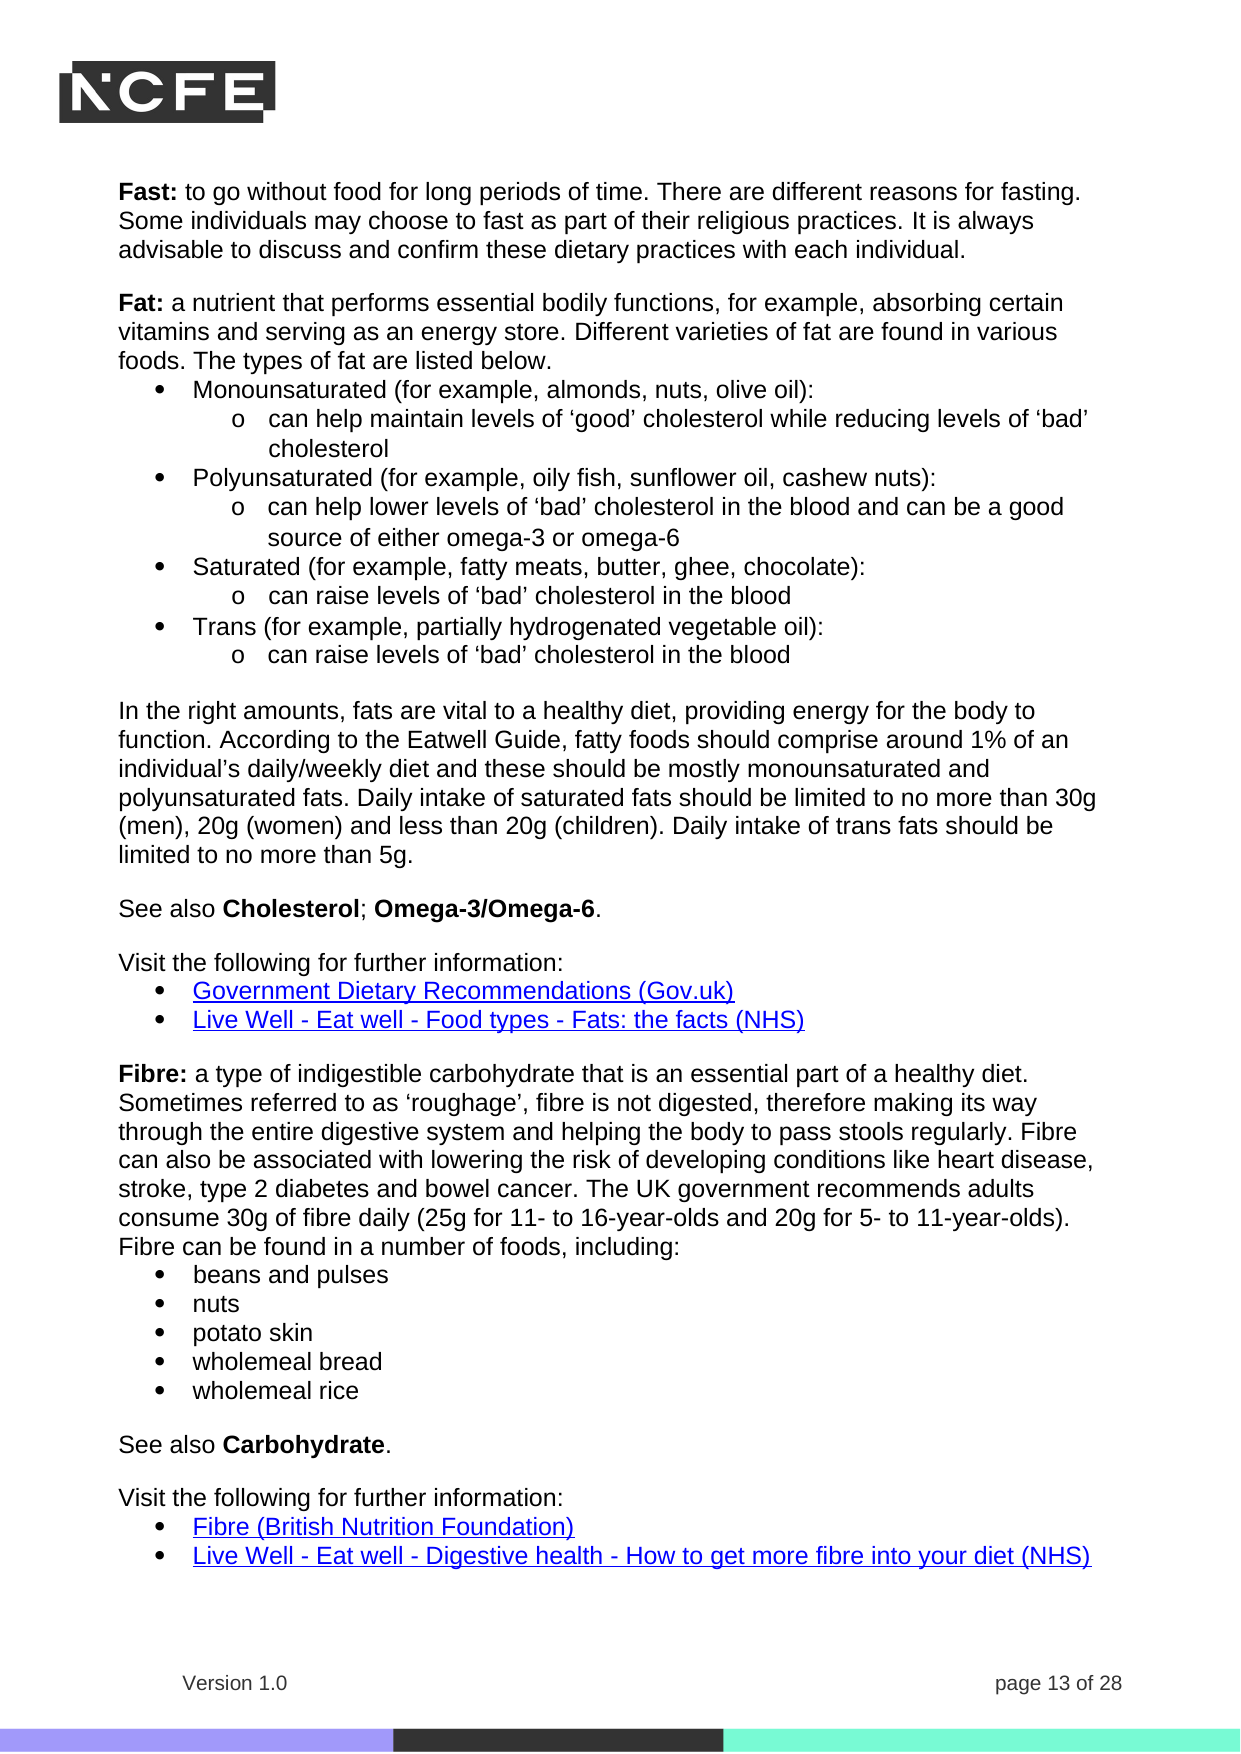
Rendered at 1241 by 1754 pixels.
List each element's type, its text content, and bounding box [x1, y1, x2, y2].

list Fibre (British Nutrition Foundation) [155, 1512, 1122, 1541]
list Live Well - Eat well - Digestive health - How to get more fibre into your diet (NHS) [155, 1541, 1122, 1570]
list potato skin [155, 1318, 1122, 1347]
list can help lower levels of ‘bad’ cholesterol in the blood and can be a good source of either omega-3 or omega-6 [230, 492, 1122, 552]
text Visit the following for further information: [118, 1483, 1122, 1512]
list Government Dietary Recommendations (Gov.uk) [155, 976, 1122, 1005]
picture [59, 61, 276, 123]
text Fast: to go without food for long periods of time. There are different reasons for fasting. Some individuals may choose to fast as part of their religious practices. It is always advisable to discuss and confirm these dietary practices with each individual. [118, 177, 1122, 263]
list Live Well - Eat well - Food types - Fats: the facts (NHS) [155, 1005, 1122, 1034]
text See also Carbohydrate. [118, 1429, 1122, 1458]
list wholemeal rice [155, 1376, 1122, 1404]
list can help maintain levels of ‘good’ cholesterol while reducing levels of ‘bad’ cholesterol [231, 403, 1122, 463]
text Visit the following for further information: [118, 948, 1122, 976]
list can raise levels of ‘bad’ cholesterol in the blood [231, 581, 1122, 612]
list Monounsaturated (for example, almonds, nuts, olive oil): [155, 375, 1122, 403]
text Fibre: a type of indigestible carbohydrate that is an essential part of a healthy diet. Sometimes referred to as ‘roughage’, fibre is not digested, therefore making its way through the entire digestive system and helping the body to pass stools regularly. Fibre can also be associated with lowering the risk of developing conditions like heart disease, stroke, type 2 diabetes and bowel cancer. The UK government recommends adults consume 30g of fibre daily (25g for 11- to 16-year-olds and 20g for 5- to 11-year-olds). Fibre can be found in a number of foods, including: [118, 1059, 1122, 1260]
list Polyunsaturated (for example, oily fish, sunflower oil, cashew nuts): [155, 463, 1122, 492]
list nuts [155, 1289, 1122, 1318]
list Saturated (for example, fatty meats, butter, ghee, chocolate): [155, 552, 1122, 581]
list Trans (for example, partially hydrogenated vegetable oil): [155, 612, 1122, 640]
text Fat: a nutrient that performs essential bodily functions, for example, absorbing certain vitamins and serving as an energy store. Different varieties of fat are found in various foods. The types of fat are listed below. [118, 288, 1122, 375]
list wholemeal bread [155, 1347, 1122, 1376]
text See also Cholesterol; Omega-3/Omega-6. [118, 894, 1122, 923]
list can raise levels of ‘bad’ cholesterol in the blood [230, 640, 1122, 671]
text In the right amounts, fats are vital to a healthy diet, providing energy for the body to function. According to the Eatwell Guide, fatty foods should comprise around 1% of an individual’s daily/weekly diet and these should be mostly monounsaturated and polyunsaturated fats. Daily intake of saturated fats should be limited to no more than 30g (men), 20g (women) and less than 20g (children). Daily intake of trans fats should be limited to no more than 5g. [118, 696, 1122, 869]
list beans and pulses [155, 1260, 1122, 1289]
picture [0, 1728, 1241, 1752]
